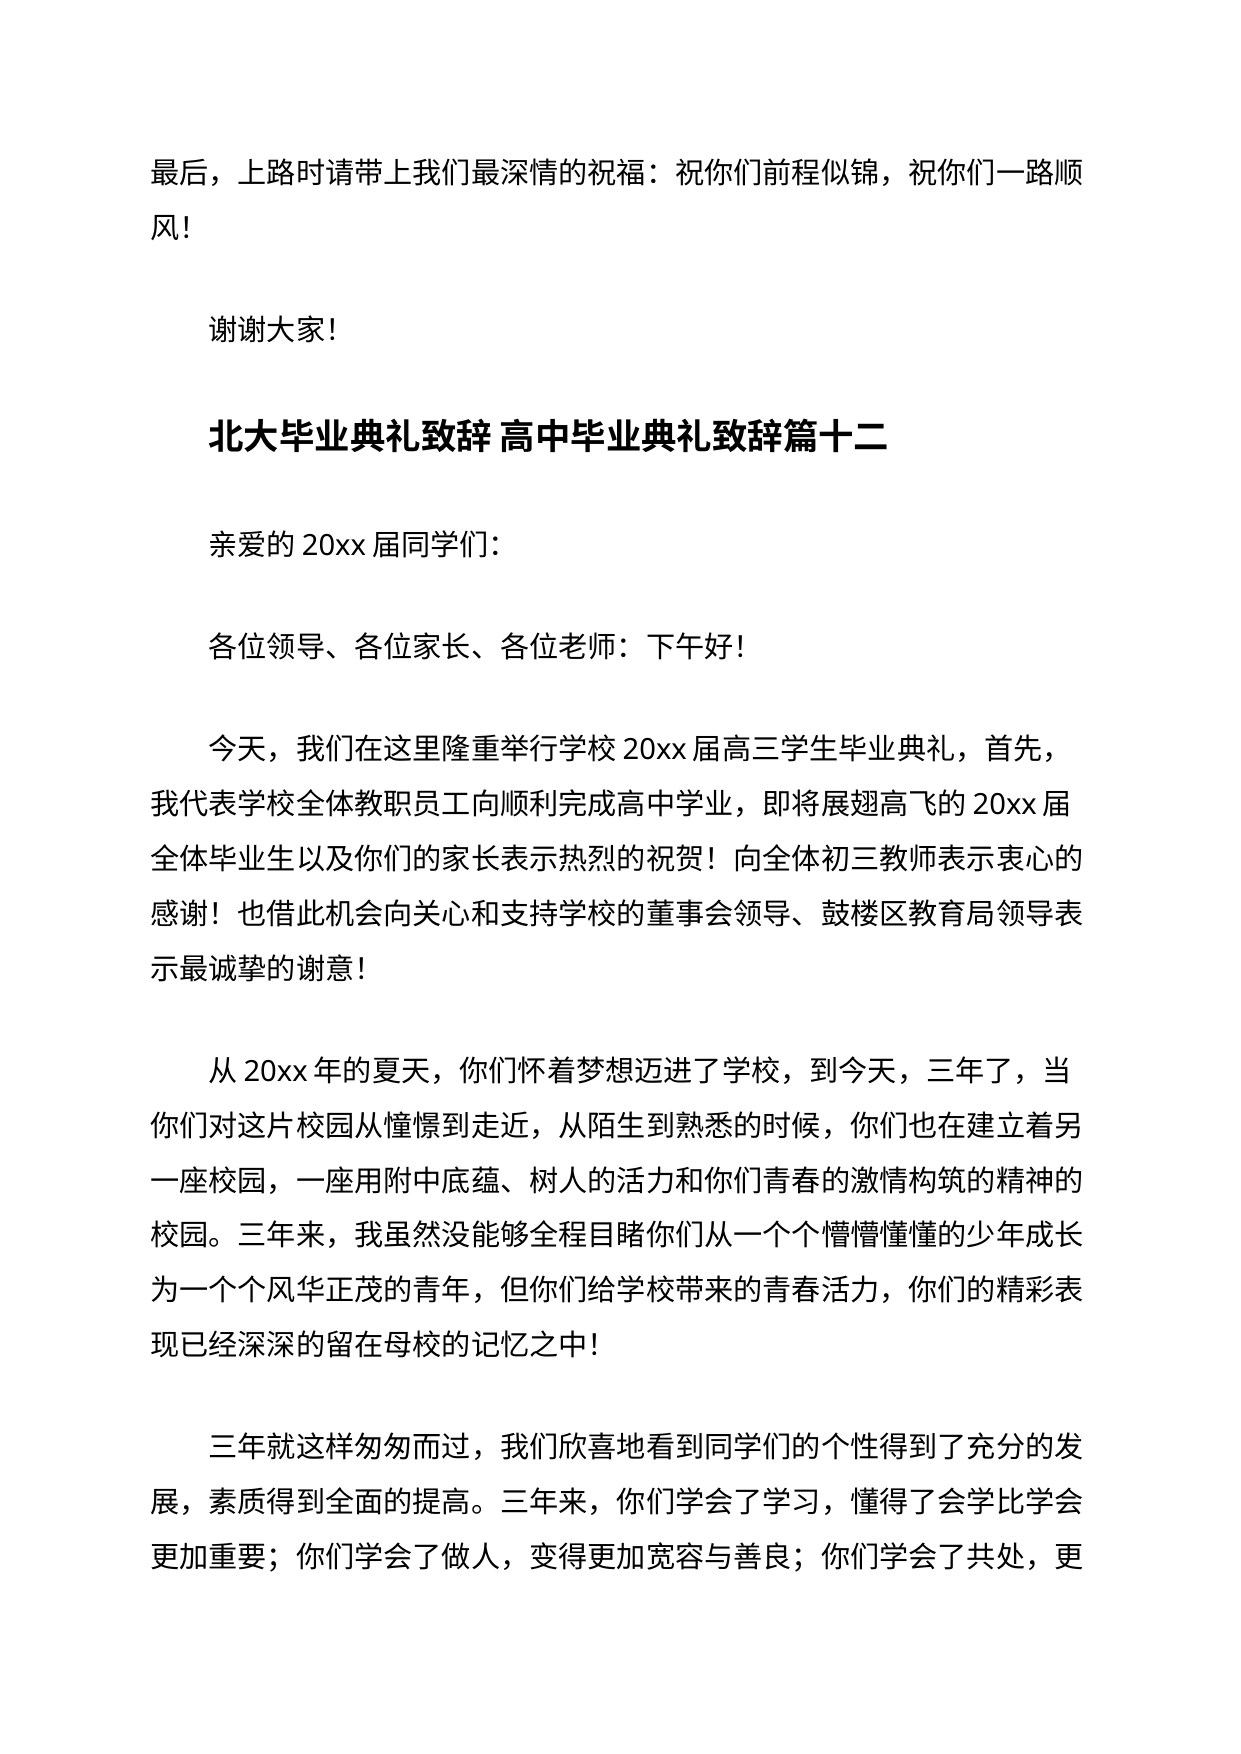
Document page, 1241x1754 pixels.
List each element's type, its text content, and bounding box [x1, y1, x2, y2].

text 今天，我们在这里隆重举行学校20xx届高三学生毕业典礼，首先，我代表学校全体教职员工向顺利完成高中学业，即将展翅高飞的20xx届全体毕业生以及你们的家长表示热烈的祝贺！向全体初三教师表示衷心的感谢！也借此机会向关心和支持学校的董事会领导、鼓楼区教育局领导表示最诚挚的谢意！ [150, 726, 1090, 988]
text 亲爱的20xx届同学们： [150, 522, 1090, 564]
text 从20xx年的夏天，你们怀着梦想迈进了学校，到今天，三年了，当你们对这片校园从憧憬到走近，从陌生到熟悉的时候，你们也在建立着另一座校园，一座用附中底蕴、树人的活力和你们青春的激情构筑的精神的校园。三年来，我虽然没能够全程目睹你们从一个个懵懵懂懂的少年成长为一个个风华正茂的青年，但你们给学校带来的青春活力，你们的精彩表现已经深深的留在母校的记忆之中！ [150, 1047, 1090, 1364]
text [150, 1423, 1090, 1576]
text 北大毕业典礼致辞 高中毕业典礼致辞篇十二 [150, 408, 1090, 460]
text 谢谢大家！ [150, 307, 1090, 349]
text 各位领导、各位家长、各位老师：下午好！ [150, 624, 1090, 666]
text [150, 150, 1090, 247]
